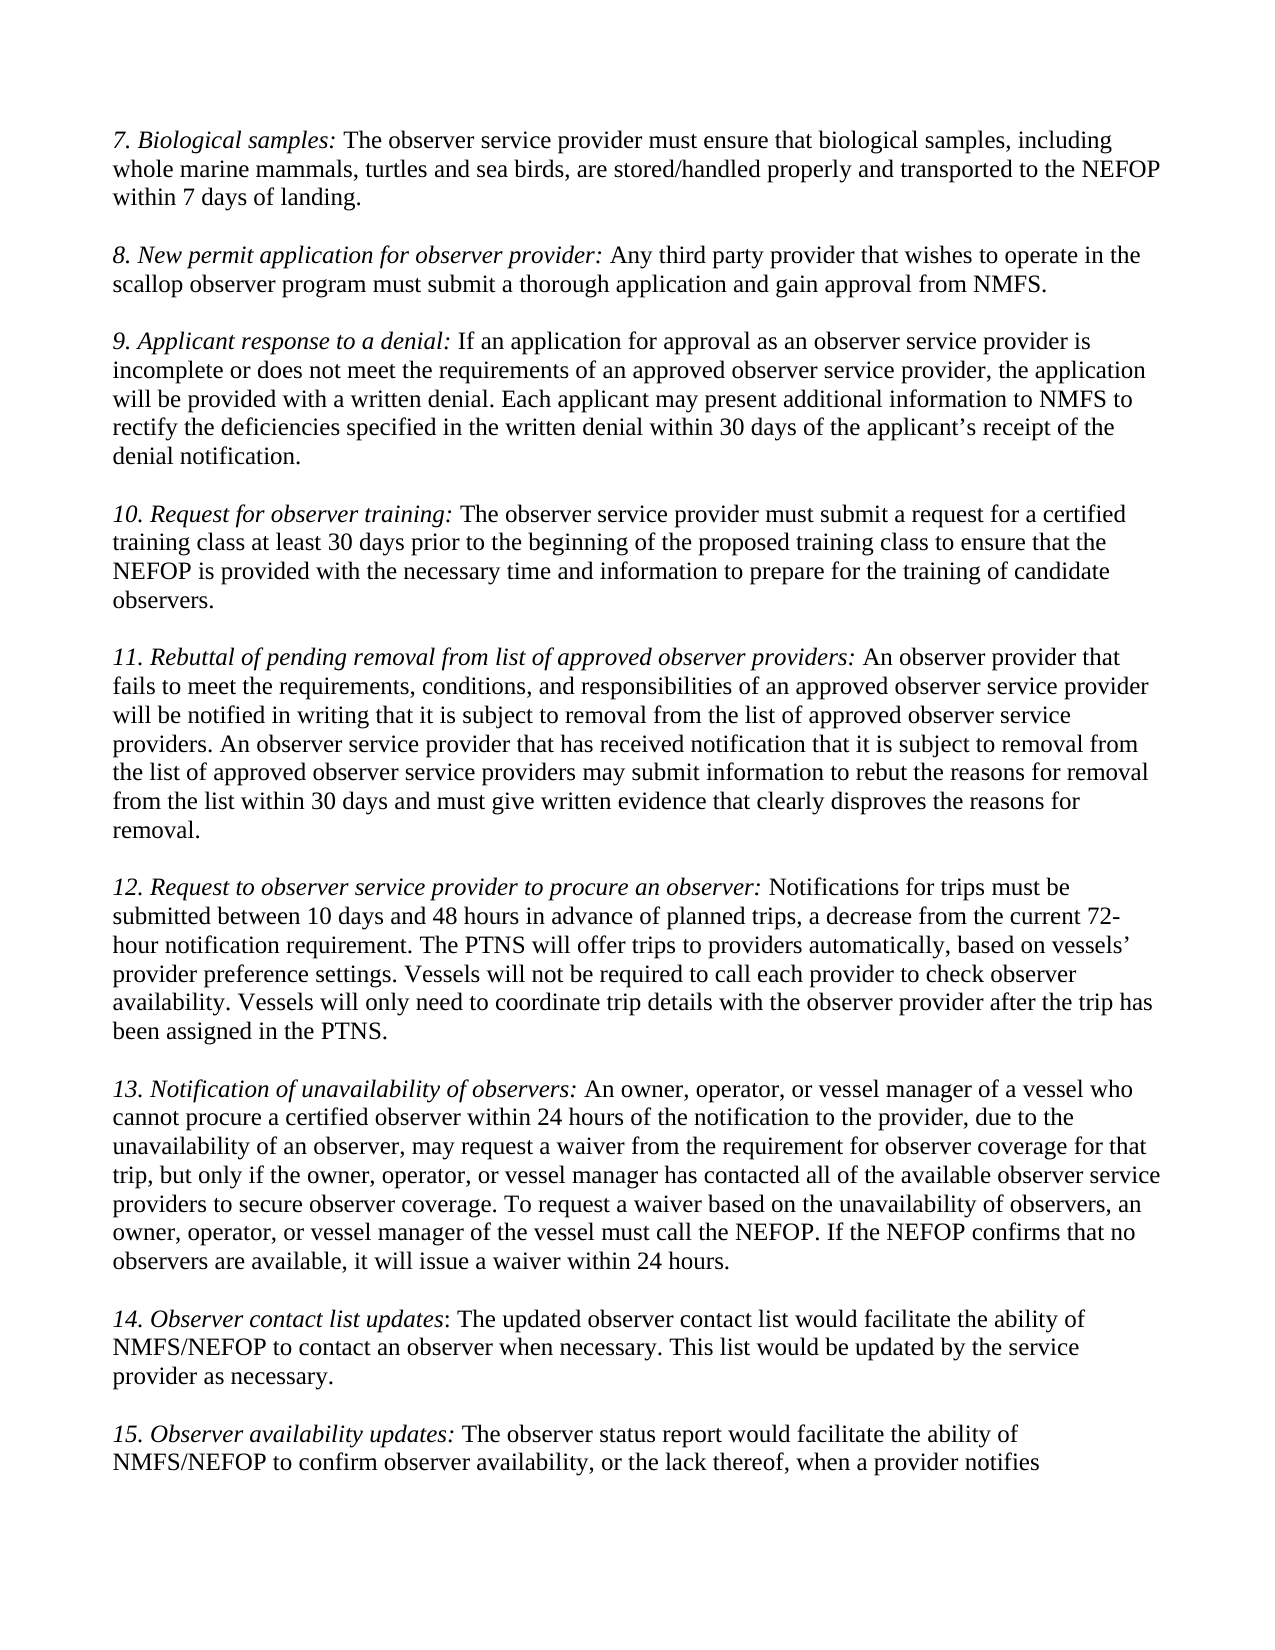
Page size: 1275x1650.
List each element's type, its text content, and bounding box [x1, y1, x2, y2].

text 12. Request to observer service provider to procure an observer: Notifications for trips must be submitted between 10 days and 48 hours in advance of planned trips, a decrease from the current 72-hour notification requirement. The PTNS will offer trips to providers automatically, based on vessels’ provider preference settings. Vessels will not be required to call each provider to check observer availability. Vessels will only need to coordinate trip details with the observer provider after the trip has been assigned in the PTNS. [112, 872, 1162, 1045]
text 14. Observer contact list updates: The updated observer contact list would facilitate the ability of NMFS/NEFOP to contact an observer when necessary. This list would be updated by the service provider as necessary. [112, 1304, 1162, 1390]
text 9. Applicant response to a denial: If an application for approval as an observer service provider is incomplete or does not meet the requirements of an approved observer service provider, the application will be provided with a written denial. Each applicant may present additional information to NMFS to rectify the deficiencies specified in the written denial within 30 days of the applicant’s receipt of the denial notification. [112, 326, 1162, 470]
text 13. Notification of unavailability of observers: An owner, operator, or vessel manager of a vessel who cannot procure a certified observer within 24 hours of the notification to the provider, due to the unavailability of an observer, may request a waiver from the requirement for observer coverage for that trip, but only if the owner, operator, or vessel manager has contacted all of the available observer service providers to secure observer coverage. To request a waiver based on the unavailability of observers, an owner, operator, or vessel manager of the vessel must call the NEFOP. If the NEFOP confirms that no observers are available, it will issue a waiver within 24 hours. [112, 1074, 1162, 1275]
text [112, 1419, 1162, 1476]
text 10. Request for observer training: The observer service provider must submit a request for a certified training class at least 30 days prior to the beginning of the proposed training class to ensure that the NEFOP is provided with the necessary time and information to prepare for the training of candidate observers. [112, 499, 1162, 614]
text 11. Rebuttal of pending removal from list of approved observer providers: An observer provider that fails to meet the requirements, conditions, and responsibilities of an approved observer service provider will be notified in writing that it is subject to removal from the list of approved observer service providers. An observer service provider that has received notification that it is subject to removal from the list of approved observer service providers may submit information to rebut the reasons for removal from the list within 30 days and must give written evidence that clearly disproves the reasons for removal. [112, 642, 1162, 844]
text 8. New permit application for observer provider: Any third party provider that wishes to operate in the scallop observer program must submit a thorough application and gain approval from NMFS. [112, 240, 1162, 297]
text 7. Biological samples: The observer service provider must ensure that biological samples, including whole marine mammals, turtles and sea birds, are stored/handled properly and transported to the NEFOP within 7 days of landing. [112, 125, 1162, 211]
